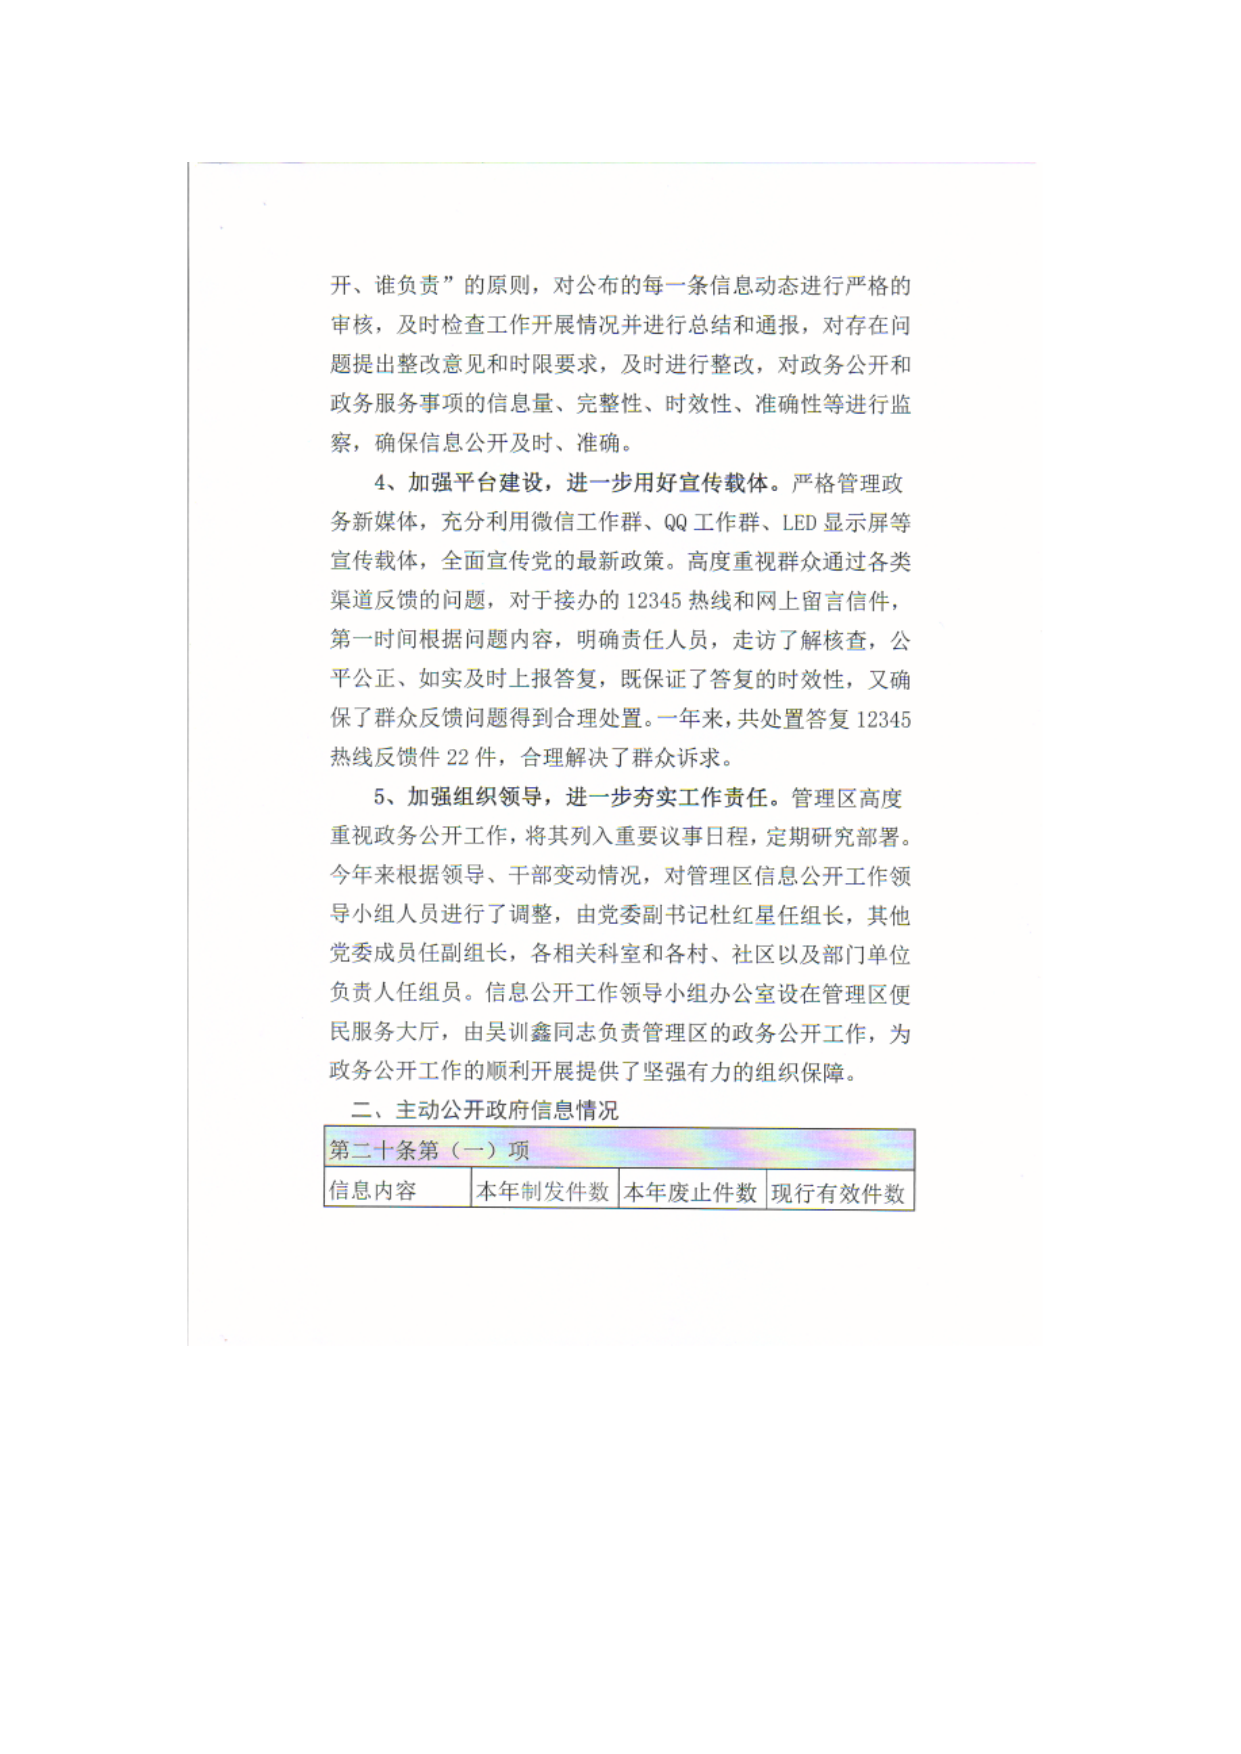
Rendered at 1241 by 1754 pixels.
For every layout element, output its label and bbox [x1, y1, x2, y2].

picture [187, 162, 1053, 1346]
